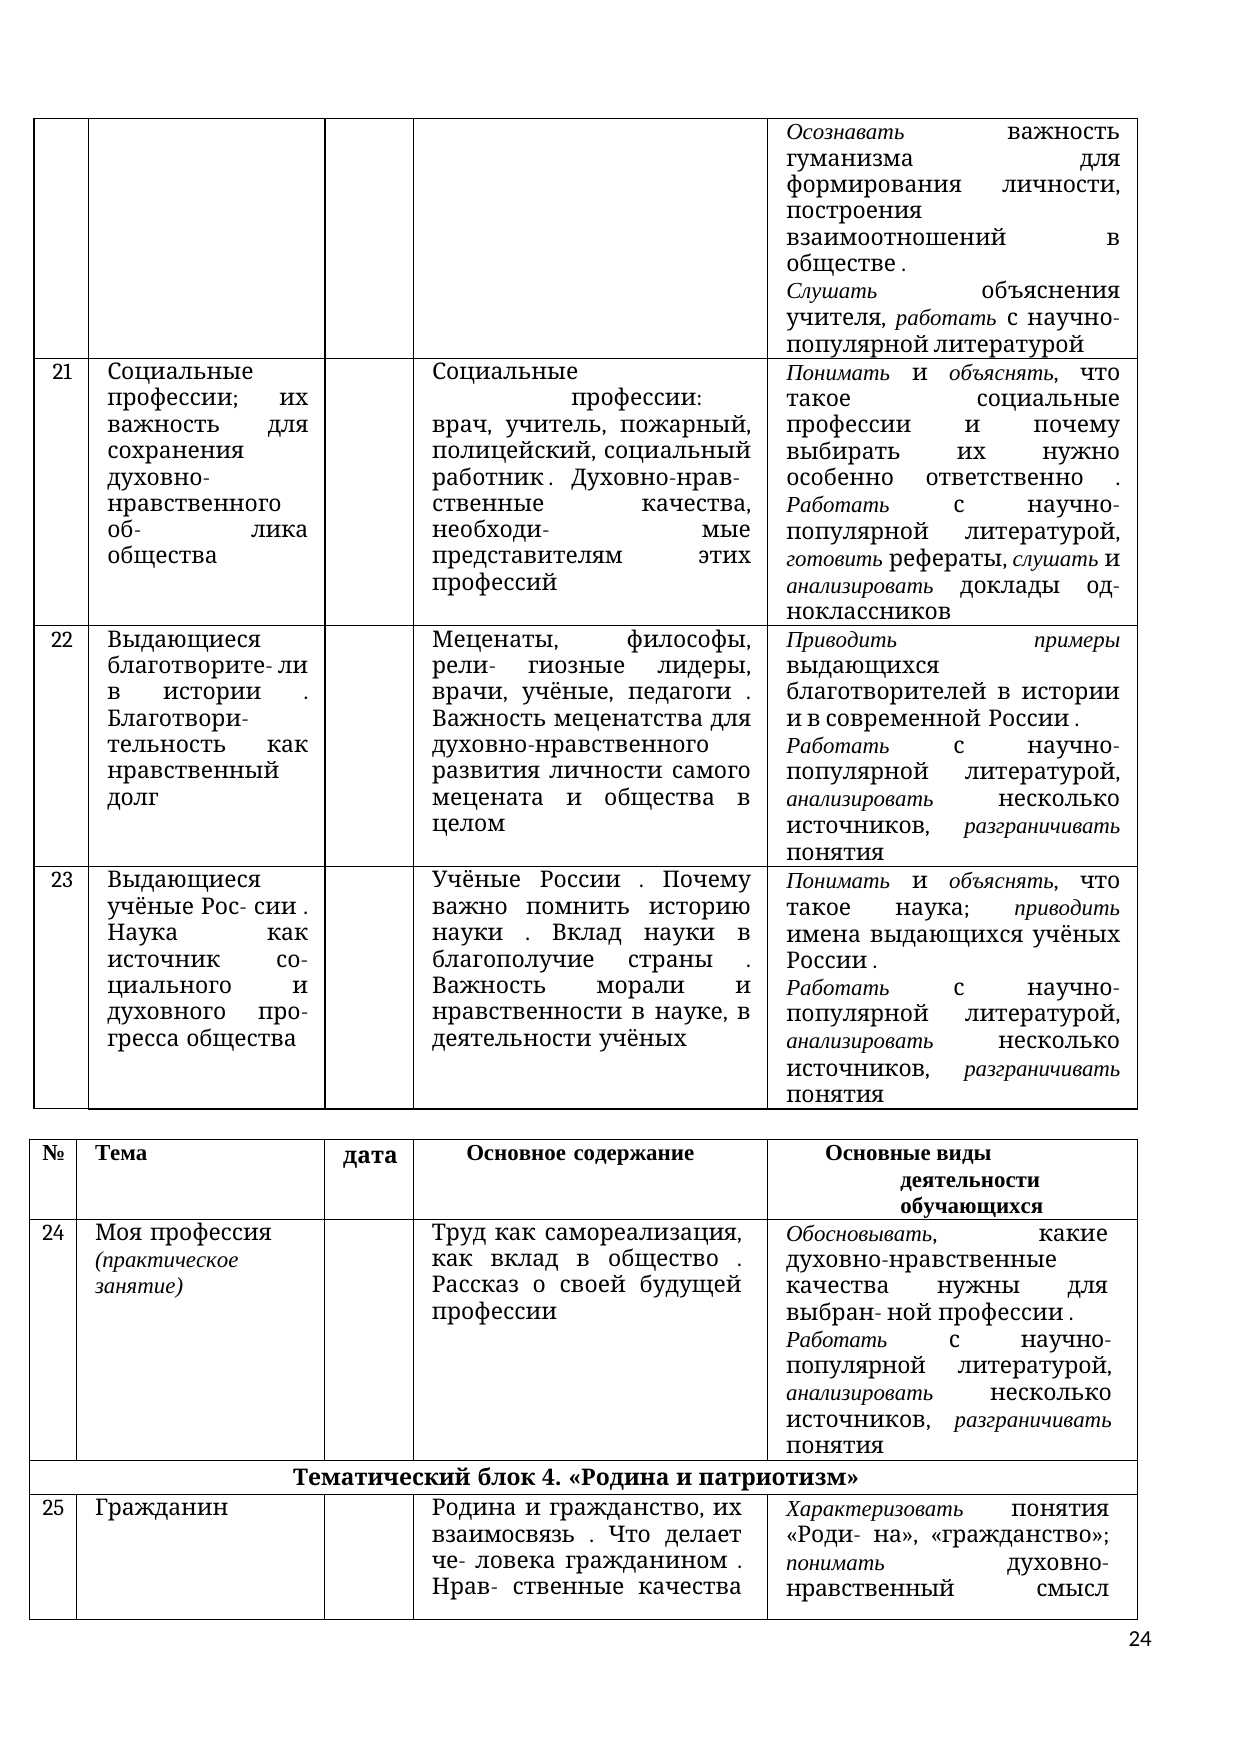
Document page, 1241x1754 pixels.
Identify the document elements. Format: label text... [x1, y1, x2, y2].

table_header Основное содержание [414, 1140, 767, 1218]
table_cell 22 [35, 626, 88, 866]
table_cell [768, 1495, 1137, 1619]
table_cell Социальные профессии; их важность для сохранения духовно-нравственного об- лика общества [89, 359, 324, 625]
table_cell Труд как самореализация, как вклад в общество . Рассказ о своей будущей профессии [414, 1220, 767, 1460]
table_cell 23 [35, 867, 88, 1108]
table_cell Учёные России . Почему важно помнить историю науки . Вклад науки в благополучие страны . Важность морали и нравственности в науке, в деятельности учёных [414, 867, 767, 1108]
table_header № [30, 1140, 76, 1218]
table_header Основные виды деятельности обучающихся [768, 1140, 1137, 1218]
table_cell [326, 867, 413, 1108]
table_cell 24 [30, 1220, 76, 1460]
table_cell Выдающиеся благотворите- ли в истории . Благотвори- тельность как нравственный долг [89, 626, 324, 866]
table_cell [326, 626, 413, 866]
table_cell Социальные профессии: врач, учитель, пожарный, полицейский, социальный работник . Духовно-нрав- ственные качества, необходи- мые представителям этих профессий [414, 359, 767, 625]
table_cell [414, 1495, 767, 1619]
table_cell Гражданин [77, 1495, 324, 1619]
table_cell Выдающиеся учёные Рос- сии . Наука как источник со- циального и духовного про- гресса общества [89, 867, 324, 1108]
table_cell [325, 1220, 413, 1460]
table_header [89, 119, 324, 358]
table_cell Понимать и объяснять, что такое социальные профессии и почему выбирать их нужно особенно ответственно . Работать с научно-популярной литературой, готовить рефераты, слушать и анализировать доклады од- ноклассников [768, 359, 1137, 625]
table_cell 21 [35, 359, 88, 625]
table_cell Тематический блок 4. «Родина и патриотизм» [30, 1461, 1137, 1493]
table_header [326, 119, 413, 358]
table_header [414, 119, 767, 358]
table_cell Понимать и объяснять, что такое наука; приводить имена выдающихся учёных России . Работать с научно-популярной литературой, анализировать несколько источников, разграничивать понятия [768, 867, 1137, 1108]
table_cell [325, 1495, 413, 1619]
table_cell 25 [30, 1495, 76, 1619]
table_cell Приводить примеры выдающихся благотворителей в истории и в современной России . Работать с научно-популярной литературой, анализировать несколько источников, разграничивать понятия [768, 626, 1137, 866]
table_cell Моя профессия (практическое занятие) [77, 1220, 324, 1460]
table_cell Меценаты, философы, рели- гиозные лидеры, врачи, учёные, педагоги . Важность меценатства для духовно-нравственного развития личности самого мецената и общества в целом [414, 626, 767, 866]
table_header дата [325, 1140, 413, 1218]
table_cell [326, 359, 413, 625]
table_header [35, 119, 88, 358]
table_header Осознавать важность гуманизма для формирования личности, построения взаимоотношений в обществе . Слушать объяснения учителя, работать с научно-популярной литературой [768, 119, 1137, 358]
table_header Тема [77, 1140, 324, 1218]
table_cell Обосновывать, какие духовно-нравственные качества нужны для выбран- ной профессии . Работать с научно-популярной литературой, анализировать несколько источников, разграничивать понятия [768, 1220, 1137, 1460]
